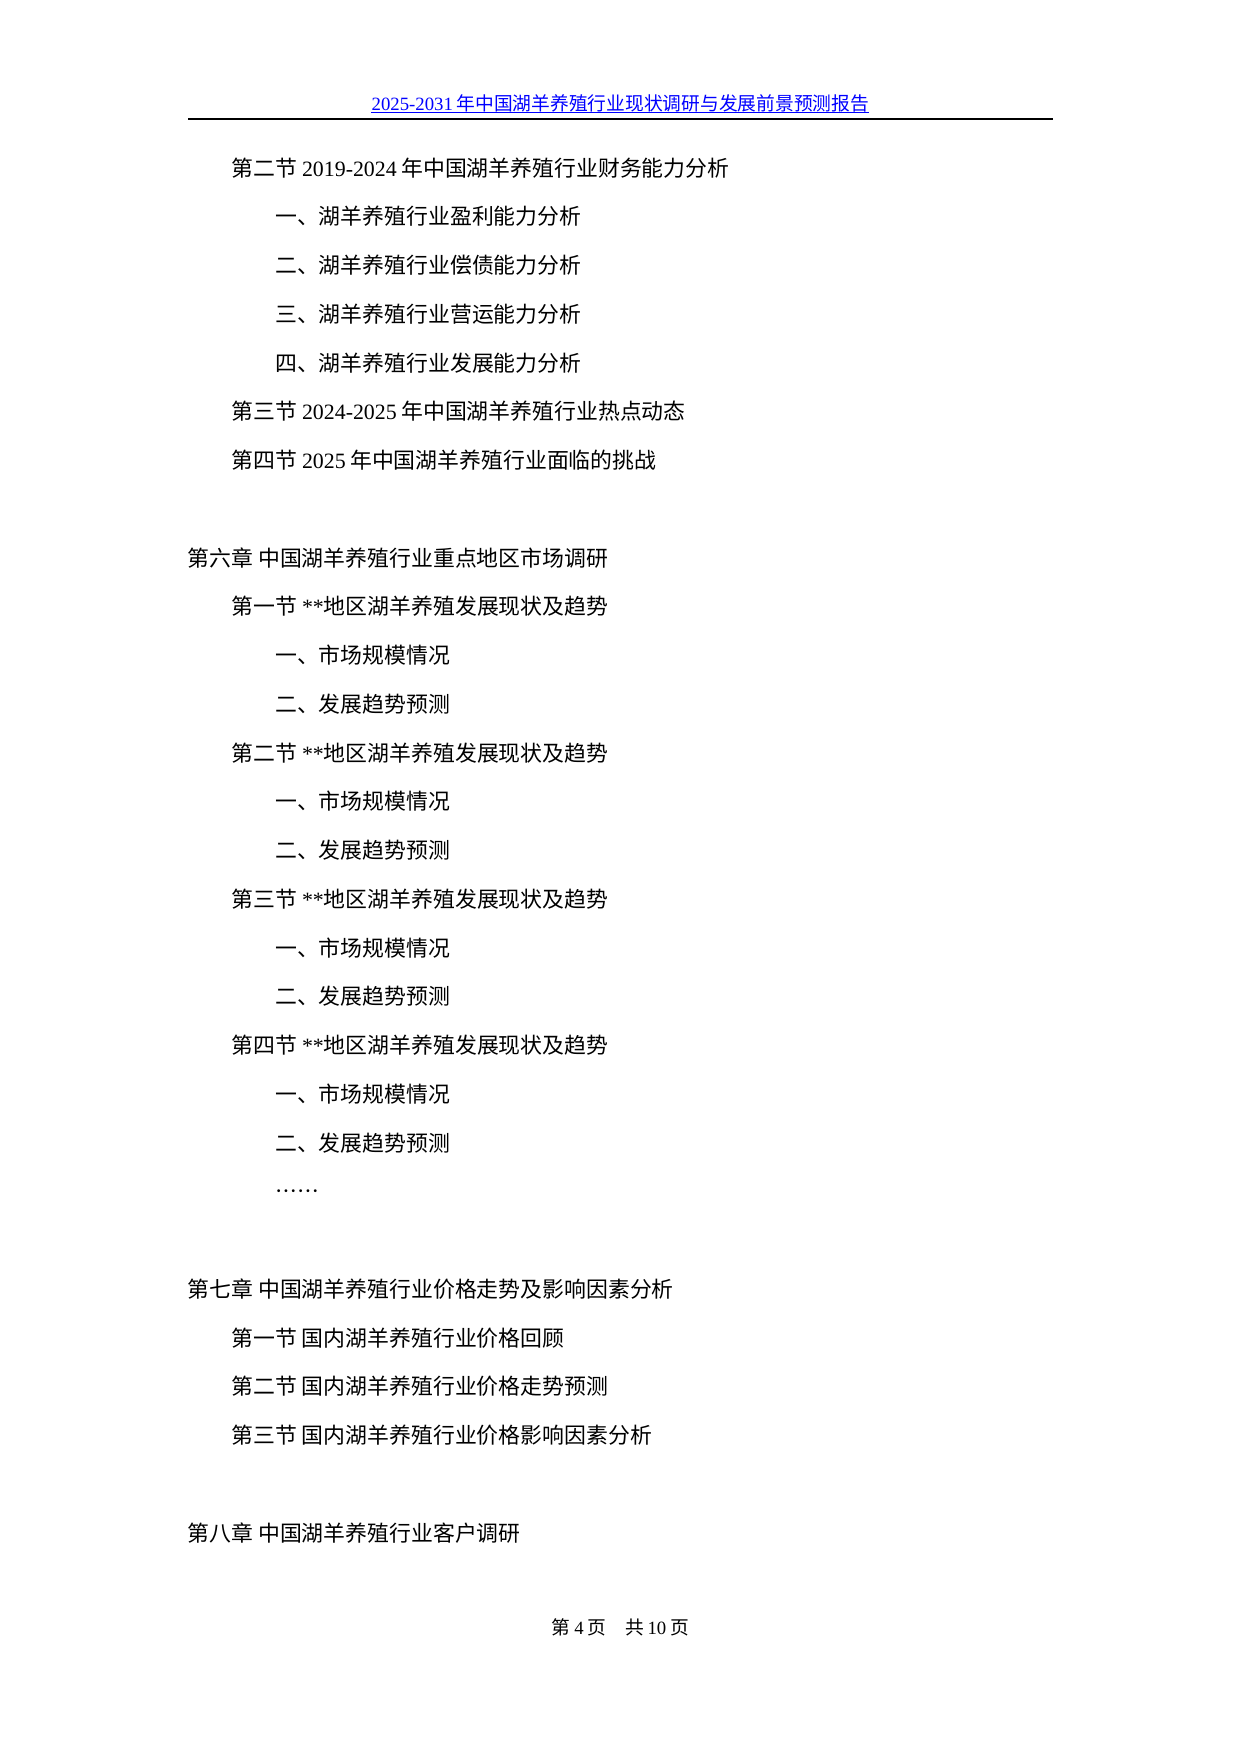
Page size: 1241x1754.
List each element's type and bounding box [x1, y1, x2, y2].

text [187, 150, 1053, 1548]
